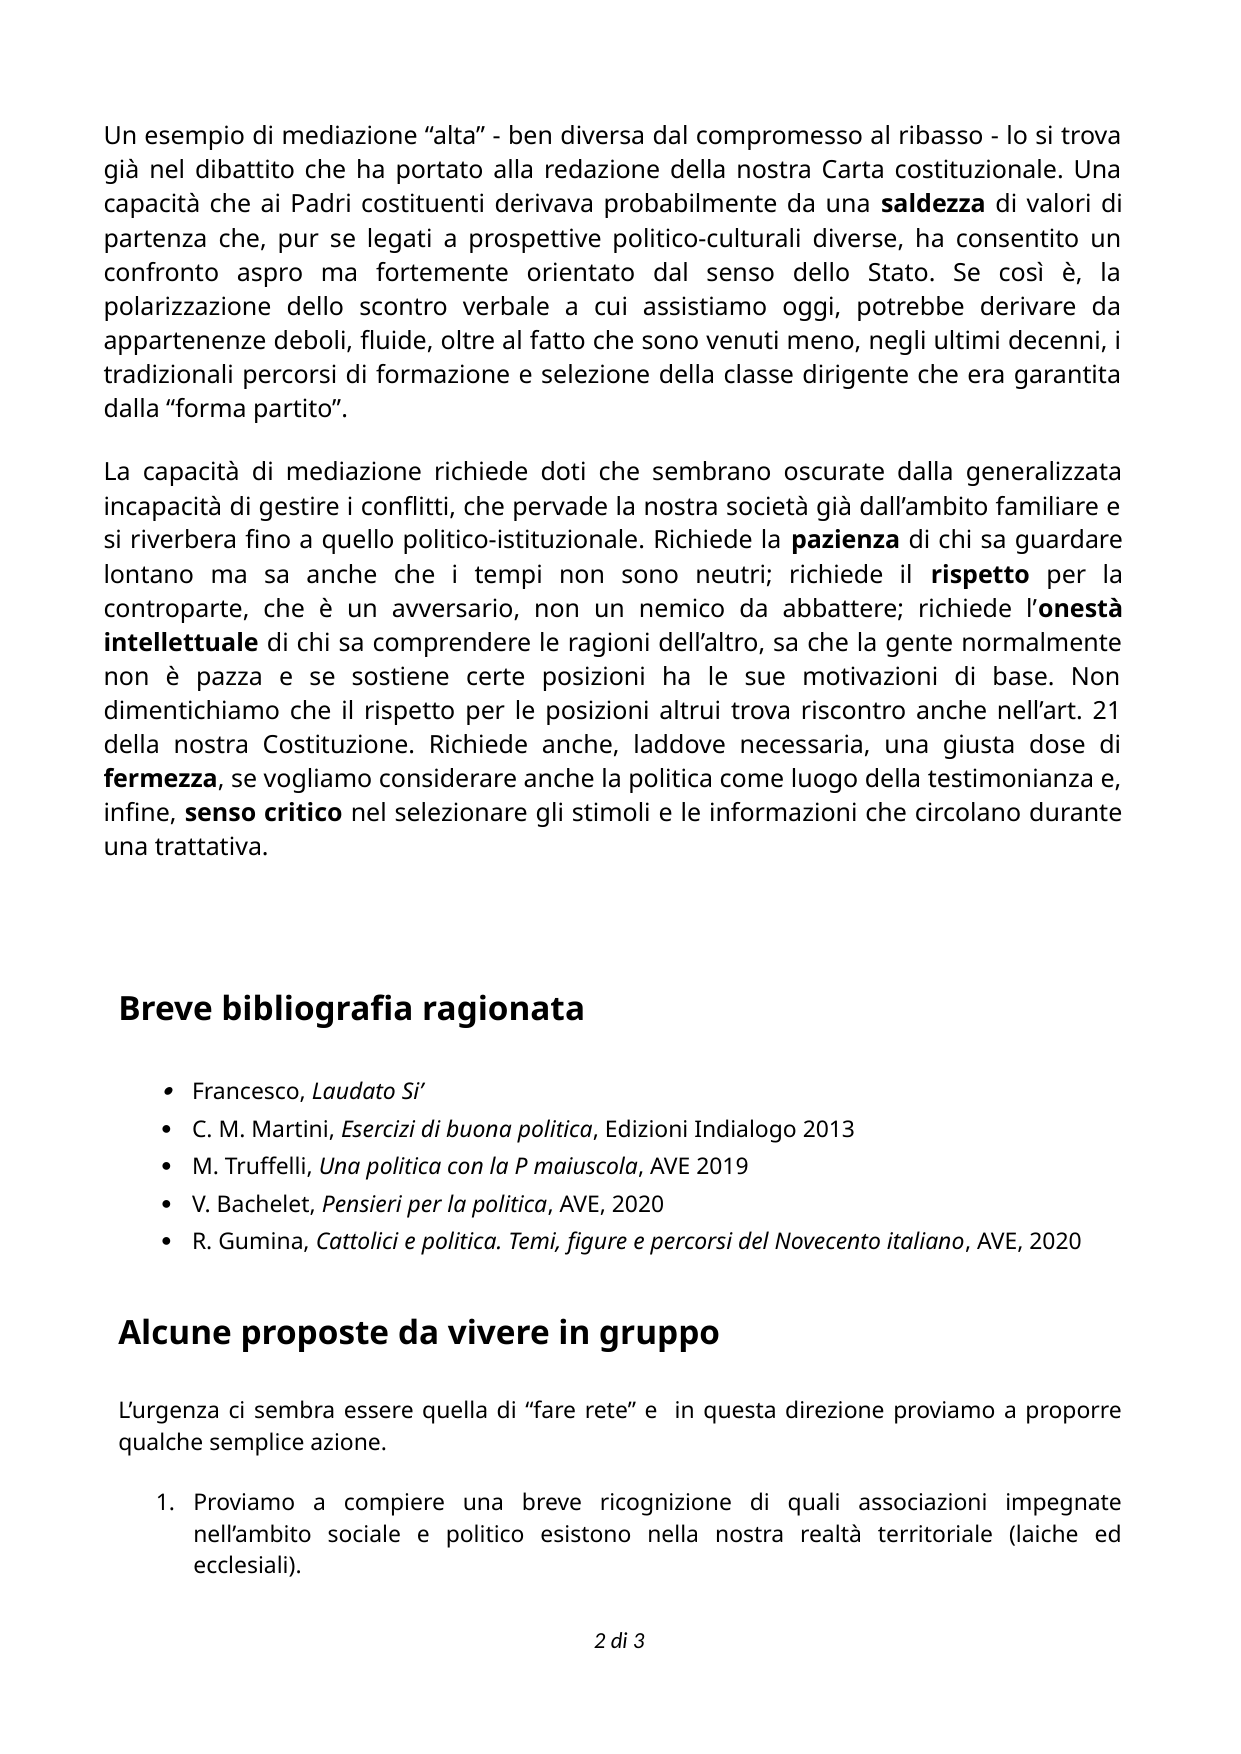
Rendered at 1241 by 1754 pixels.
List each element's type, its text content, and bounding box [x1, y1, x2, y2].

text L’urgenza ci sembra essere quella di “fare rete” e in questa direzione proviamo a proporre qualche semplice azione. [118, 1394, 1123, 1457]
list V. Bachelet, Pensieri per la politica, AVE, 2020 [162, 1188, 1123, 1219]
list R. Gumina, Cattolici e politica. Temi, figure e percorsi del Novecento italiano, AVE, 2020 [162, 1225, 1123, 1256]
text Un esempio di mediazione “alta” - ben diversa dal compromesso al ribasso - lo si trova già nel dibattito che ha portato alla redazione della nostra Carta costituzionale. Una capacità che ai Padri costituenti derivava probabilmente da una saldezza di valori di partenza che, pur se legati a prospettive politico-culturali diverse, ha consentito un confronto aspro ma fortemente orientato dal senso dello Stato. Se così è, la polarizzazione dello scontro verbale a cui assistiamo oggi, potrebbe derivare da appartenenze deboli, fluide, oltre al fatto che sono venuti meno, negli ultimi decenni, i tradizionali percorsi di formazione e selezione della classe dirigente che era garantita dalla “forma partito”. [103, 118, 1123, 424]
text Alcune proposte da vivere in gruppo [118, 1308, 1123, 1354]
list M. Truffelli, Una politica con la P maiuscola, AVE 2019 [162, 1150, 1123, 1181]
list Francesco, Laudato Si’ [162, 1075, 1123, 1106]
text La capacità di mediazione richiede doti che sembrano oscurate dalla generalizzata incapacità di gestire i conflitti, che pervade la nostra società già dall’ambito familiare e si riverbera fino a quello politico-istituzionale. Richiede la pazienza di chi sa guardare lontano ma sa anche che i tempi non sono neutri; richiede il rispetto per la controparte, che è un avversario, non un nemico da abbattere; richiede l’onestà intellettuale di chi sa comprendere le ragioni dell’altro, sa che la gente normalmente non è pazza e se sostiene certe posizioni ha le sue motivazioni di base. Non dimentichiamo che il rispetto per le posizioni altrui trova riscontro anche nell’art. 21 della nostra Costituzione. Richiede anche, laddove necessaria, una giusta dose di fermezza, se vogliamo considerare anche la politica come luogo della testimonianza e, infine, senso critico nel selezionare gli stimoli e le informazioni che circolano durante una trattativa. [103, 454, 1123, 863]
text Breve bibliografia ragionata [118, 984, 1123, 1030]
list C. M. Martini, Esercizi di buona politica, Edizioni Indialogo 2013 [162, 1113, 1123, 1144]
list Proviamo a compiere una breve ricognizione di quali associazioni impegnate nell’ambito sociale e politico esistono nella nostra realtà territoriale (laiche ed ecclesiali). [156, 1486, 1123, 1580]
